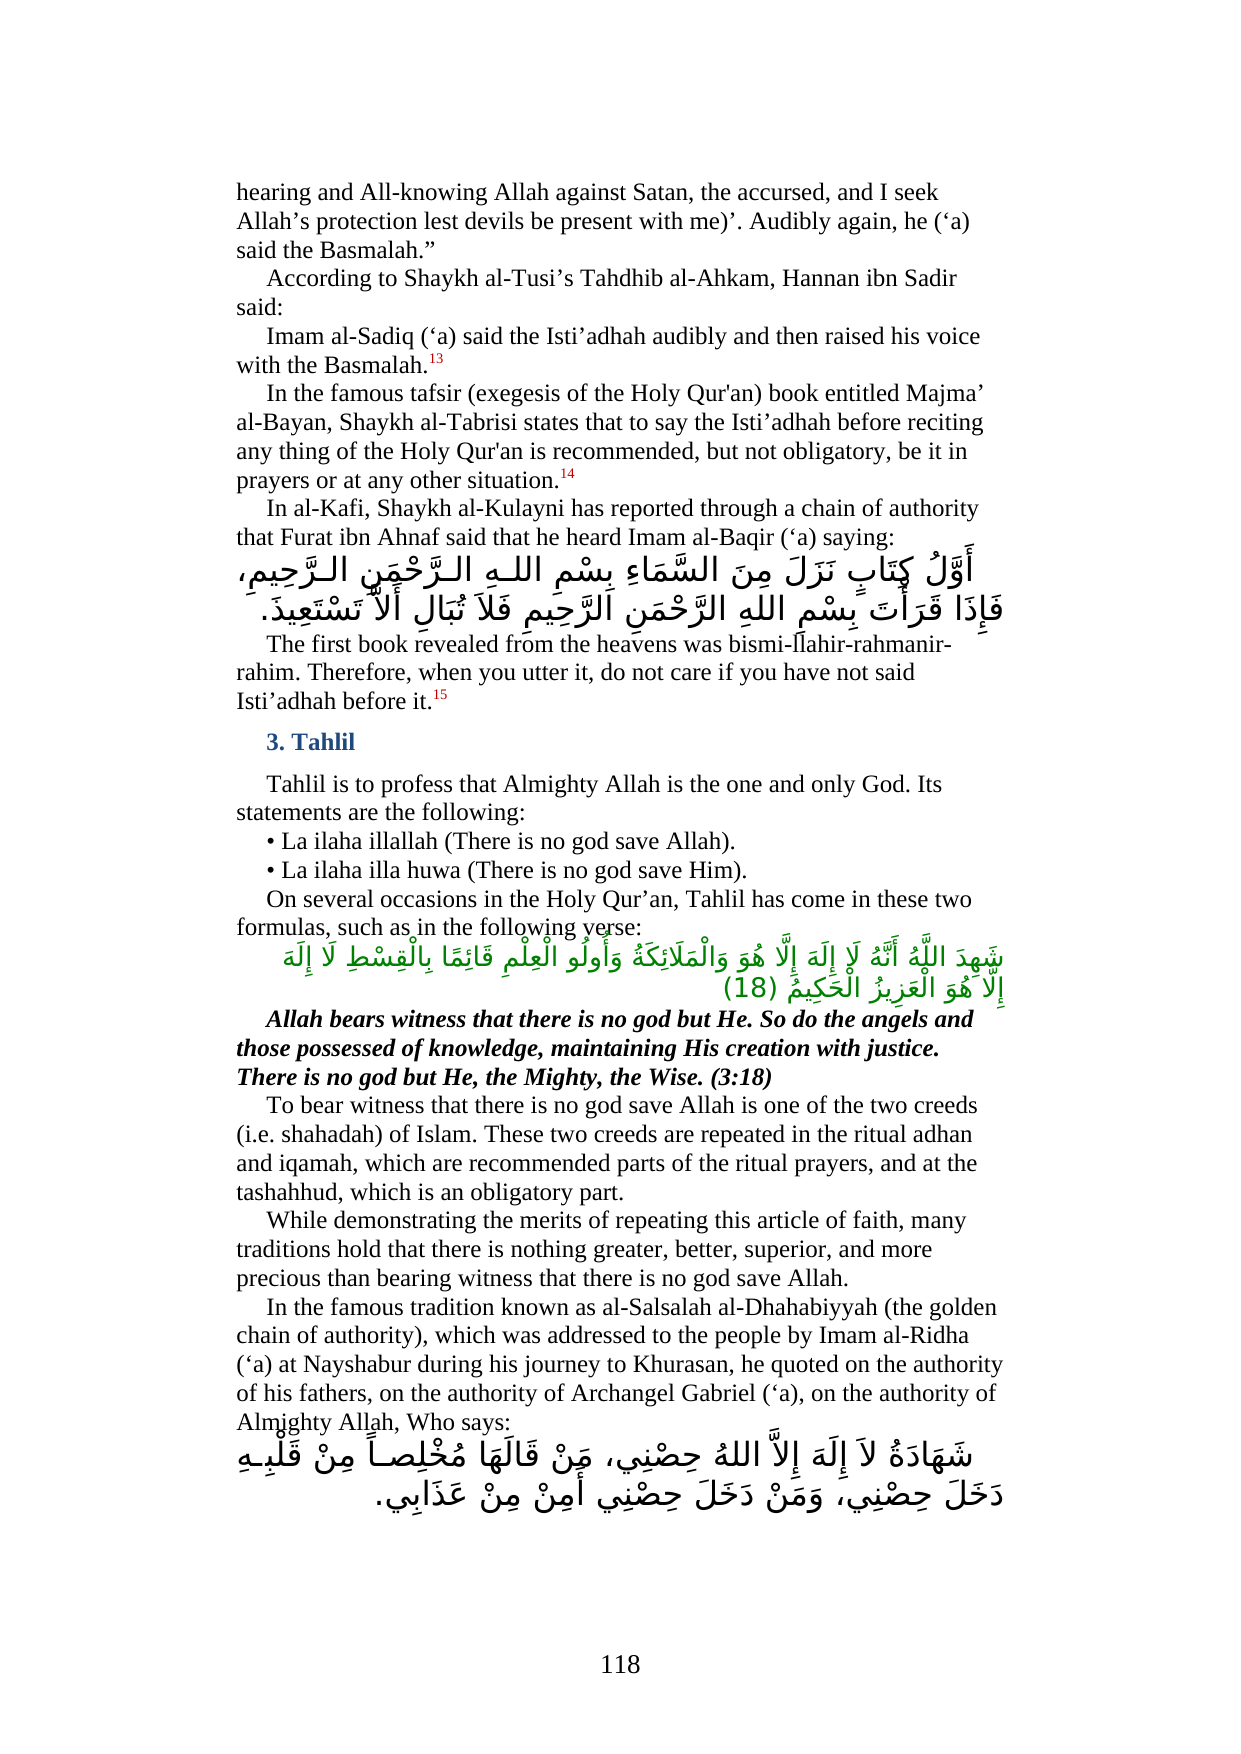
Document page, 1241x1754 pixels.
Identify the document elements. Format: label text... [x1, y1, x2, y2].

text To bear witness that there is no god save Allah is one of the two creeds (i.e. shahadah) of Islam. These two creeds are repeated in the ritual adhan and iqamah, which are recommended parts of the ritual prayers, and at the tashahhud, which is an obligatory part. [236, 1091, 1004, 1206]
text According to Shaykh al-Tusi’s Tahdhib al-Ahkam, Hannan ibn Sadir said: [236, 263, 1004, 321]
text While demonstrating the merits of repeating this article of faith, many traditions hold that there is nothing greater, better, superior, and more precious than bearing witness that there is no god save Allah. [236, 1206, 1004, 1292]
text شَهَادَةُ لاَ إِلَهَ إِلاَّ اللهُ حِصْنِي، مَنْ قَالَهَا مُخْلِصاً مِنْ قَلْبِهِ دَخَلَ حِصْنِي، وَمَنْ دَخَلَ حِصْنِي أَمِنْ مِنْ عَذَابِي. [236, 1436, 1004, 1513]
text • La ilaha illallah (There is no god save Allah). [236, 826, 1004, 855]
text The first book revealed from the heavens was bismi-llahir-rahmanir-rahim. Therefore, when you utter it, do not care if you have not said Isti’adhah before it.15 [236, 629, 1004, 715]
text In the famous tradition known as al-Salsalah al-Dhahabiyyah (the golden chain of authority), which was addressed to the people by Imam al-Ridha (‘a) at Nayshabur during his journey to Khurasan, he quoted on the authority of his fathers, on the authority of Archangel Gabriel (‘a), on the authority of Almighty Allah, Who says: [236, 1292, 1004, 1436]
text • La ilaha illa huwa (There is no god save Him). [236, 855, 1004, 884]
text On several occasions in the Holy Qur’an, Tahlil has come in these two formulas, such as in the following verse: [236, 884, 1004, 941]
text شَهِدَ اللَّهُ أَنَّهُ لَا إِلَهَ إِلَّا هُوَ وَالْمَلَائِكَةُ وَأُولُو الْعِلْمِ قَائِمًا بِالْقِسْطِ لَا إِلَهَ إِلَّا هُوَ الْعَزِيزُ الْحَكِيمُ (18) [236, 941, 1004, 1004]
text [236, 177, 1004, 263]
text Imam al-Sadiq (‘a) said the Isti’adhah audibly and then raised his voice with the Basmalah.13 [236, 321, 1004, 378]
text In al-Kafi, Shaykh al-Kulayni has reported through a chain of authority that Furat ibn Ahnaf said that he heard Imam al-Baqir (‘a) saying: [236, 493, 1004, 551]
text Tahlil is to profess that Almighty Allah is the one and only God. Its statements are the following: [236, 769, 1004, 826]
text Allah bears witness that there is no god but He. So do the angels and those possessed of knowledge, maintaining His creation with justice. There is no god but He, the Mighty, the Wise. (3:18) [236, 1004, 1004, 1091]
text أَوَّلُ كِتَابٍ نَزَلَ مِنَ السَّمَاءِ بِسْمِ اللهِ الرَّحْمَنِ الرَّحِيمِ، فَإِذَا قَرَأْتَ بِسْمِ اللهِ الرَّحْمَنِ الرَّحِيمِ فَلاَ تُبَالِ أَلاَّ تَسْتَعِيذَ. [236, 551, 1004, 629]
text In the famous tafsir (exegesis of the Holy Qur'an) book entitled Majma’ al-Bayan, Shaykh al-Tabrisi states that to say the Isti’adhah before reciting any thing of the Holy Qur'an is recommended, but not obligatory, be it in prayers or at any other situation.14 [236, 378, 1004, 493]
subtitle 3. Tahlil [236, 727, 1004, 756]
